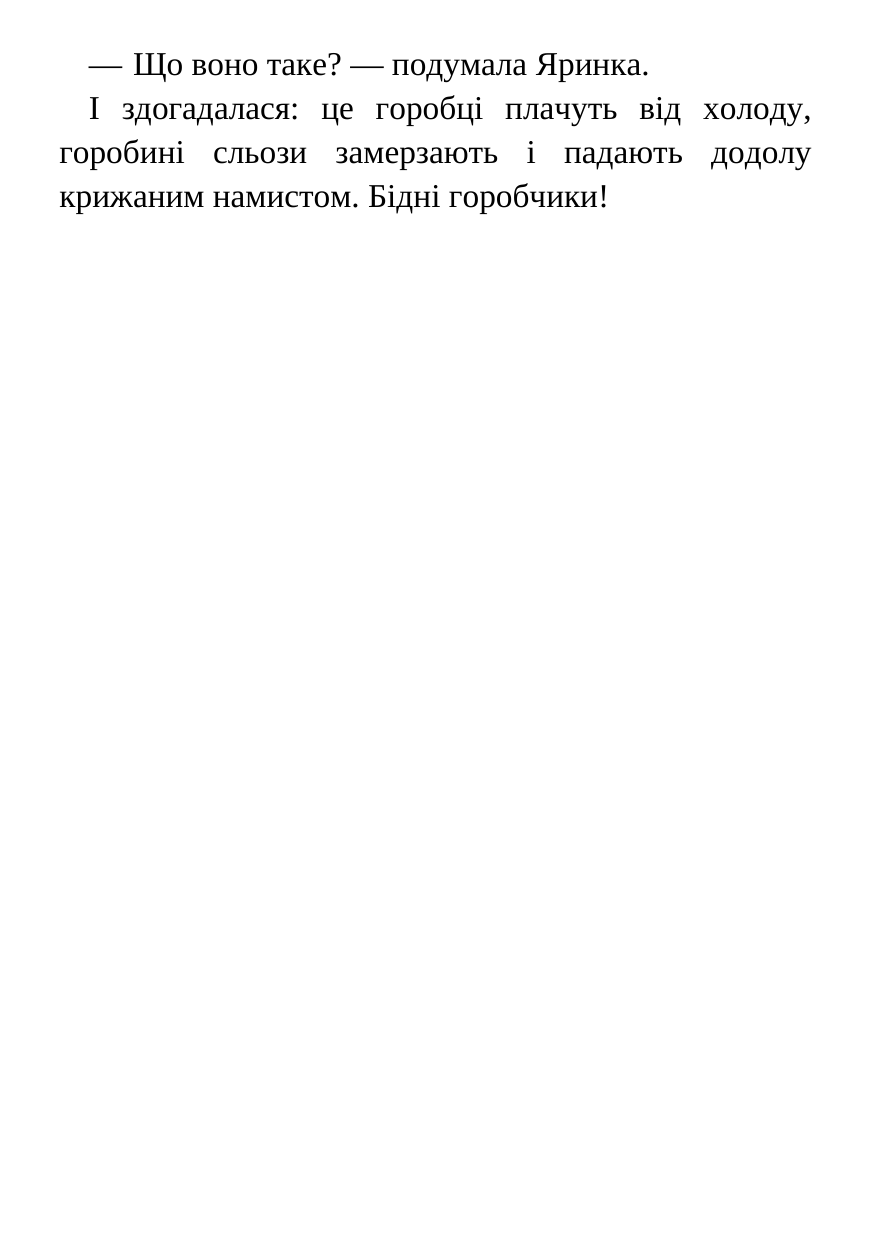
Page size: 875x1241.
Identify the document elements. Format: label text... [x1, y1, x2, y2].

list Що воно таке? — подумала Яринка. [59, 44, 812, 83]
text І здогадалася: це горобці плачуть від холоду, горобині сльози замерзають і падають додолу крижаним намистом. Бідні горобчики! [59, 88, 812, 215]
